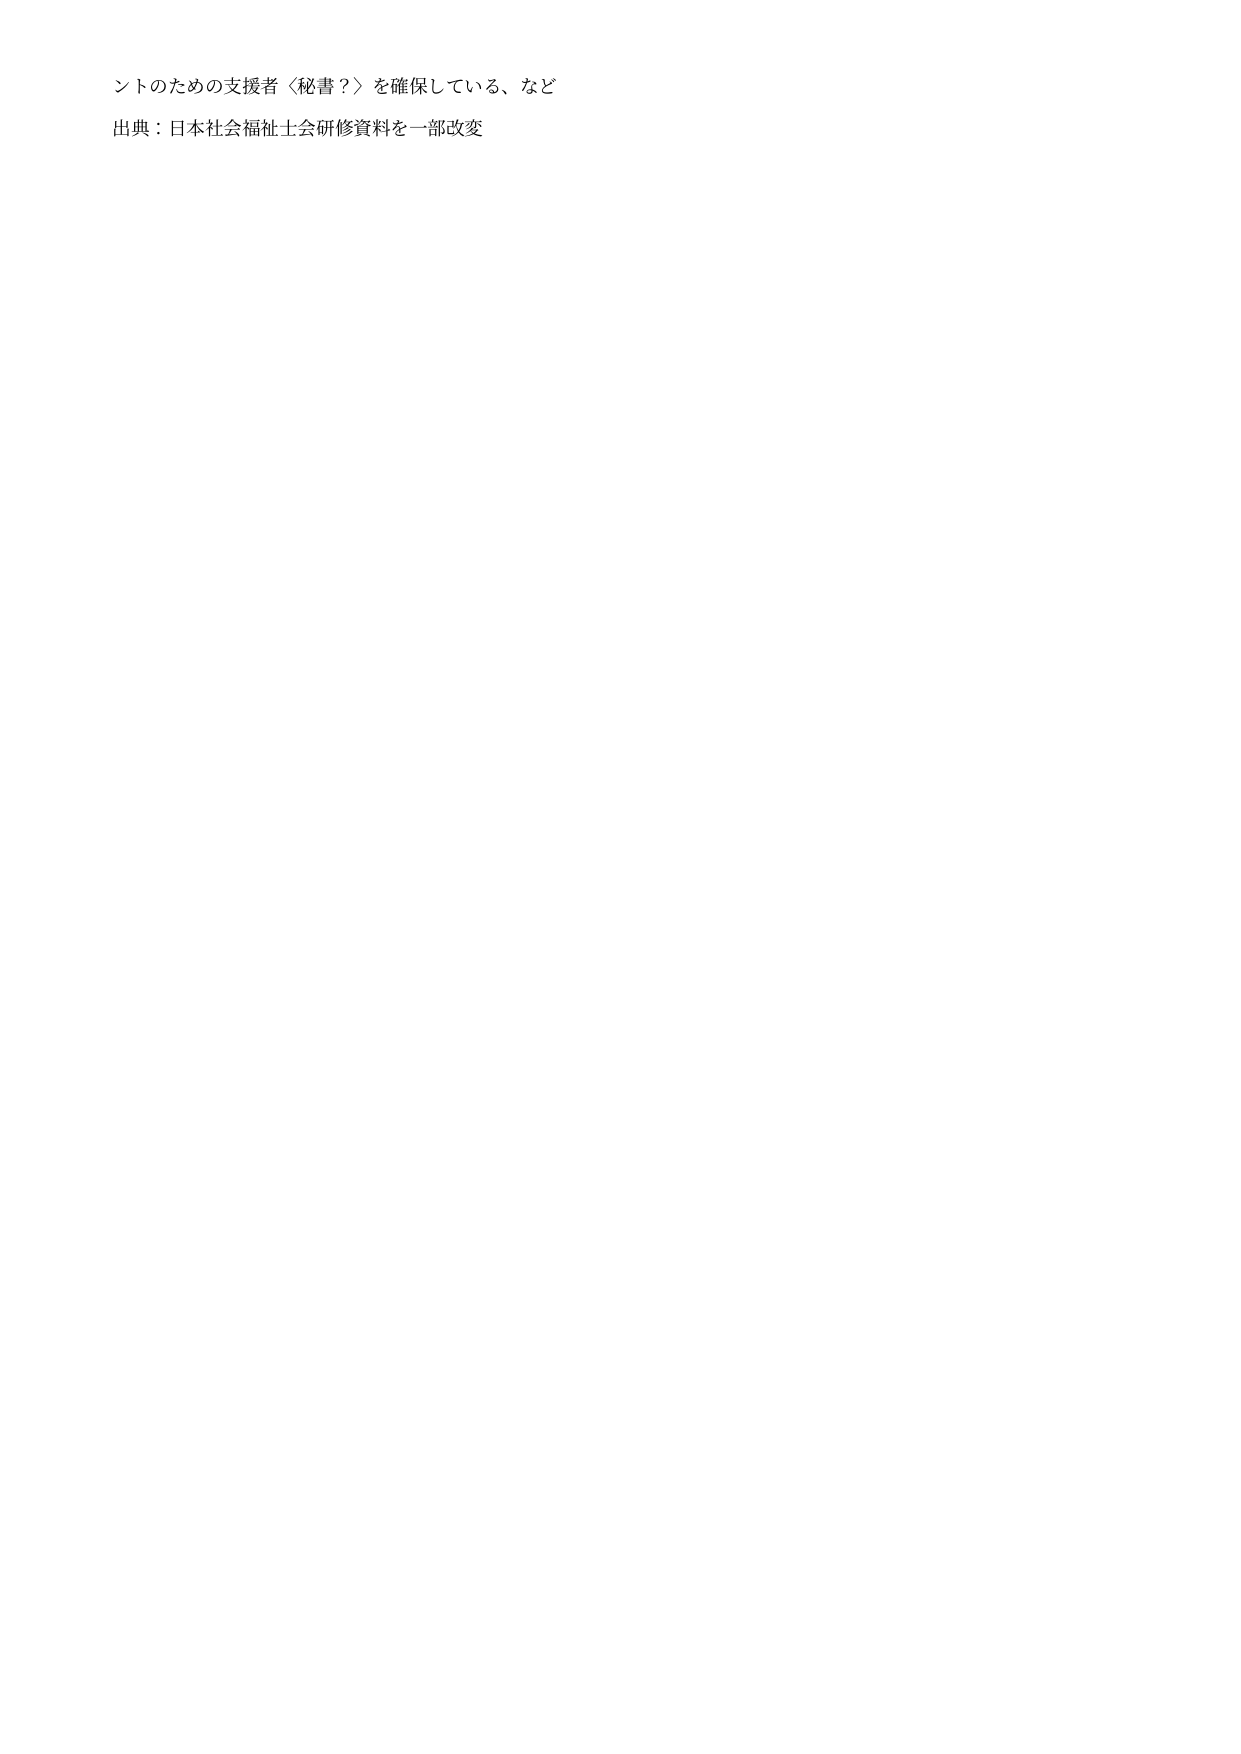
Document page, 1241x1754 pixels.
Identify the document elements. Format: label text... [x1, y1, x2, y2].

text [112, 64, 1128, 106]
text 出典：日本社会福祉士会研修資料を一部改変 [112, 106, 1128, 148]
